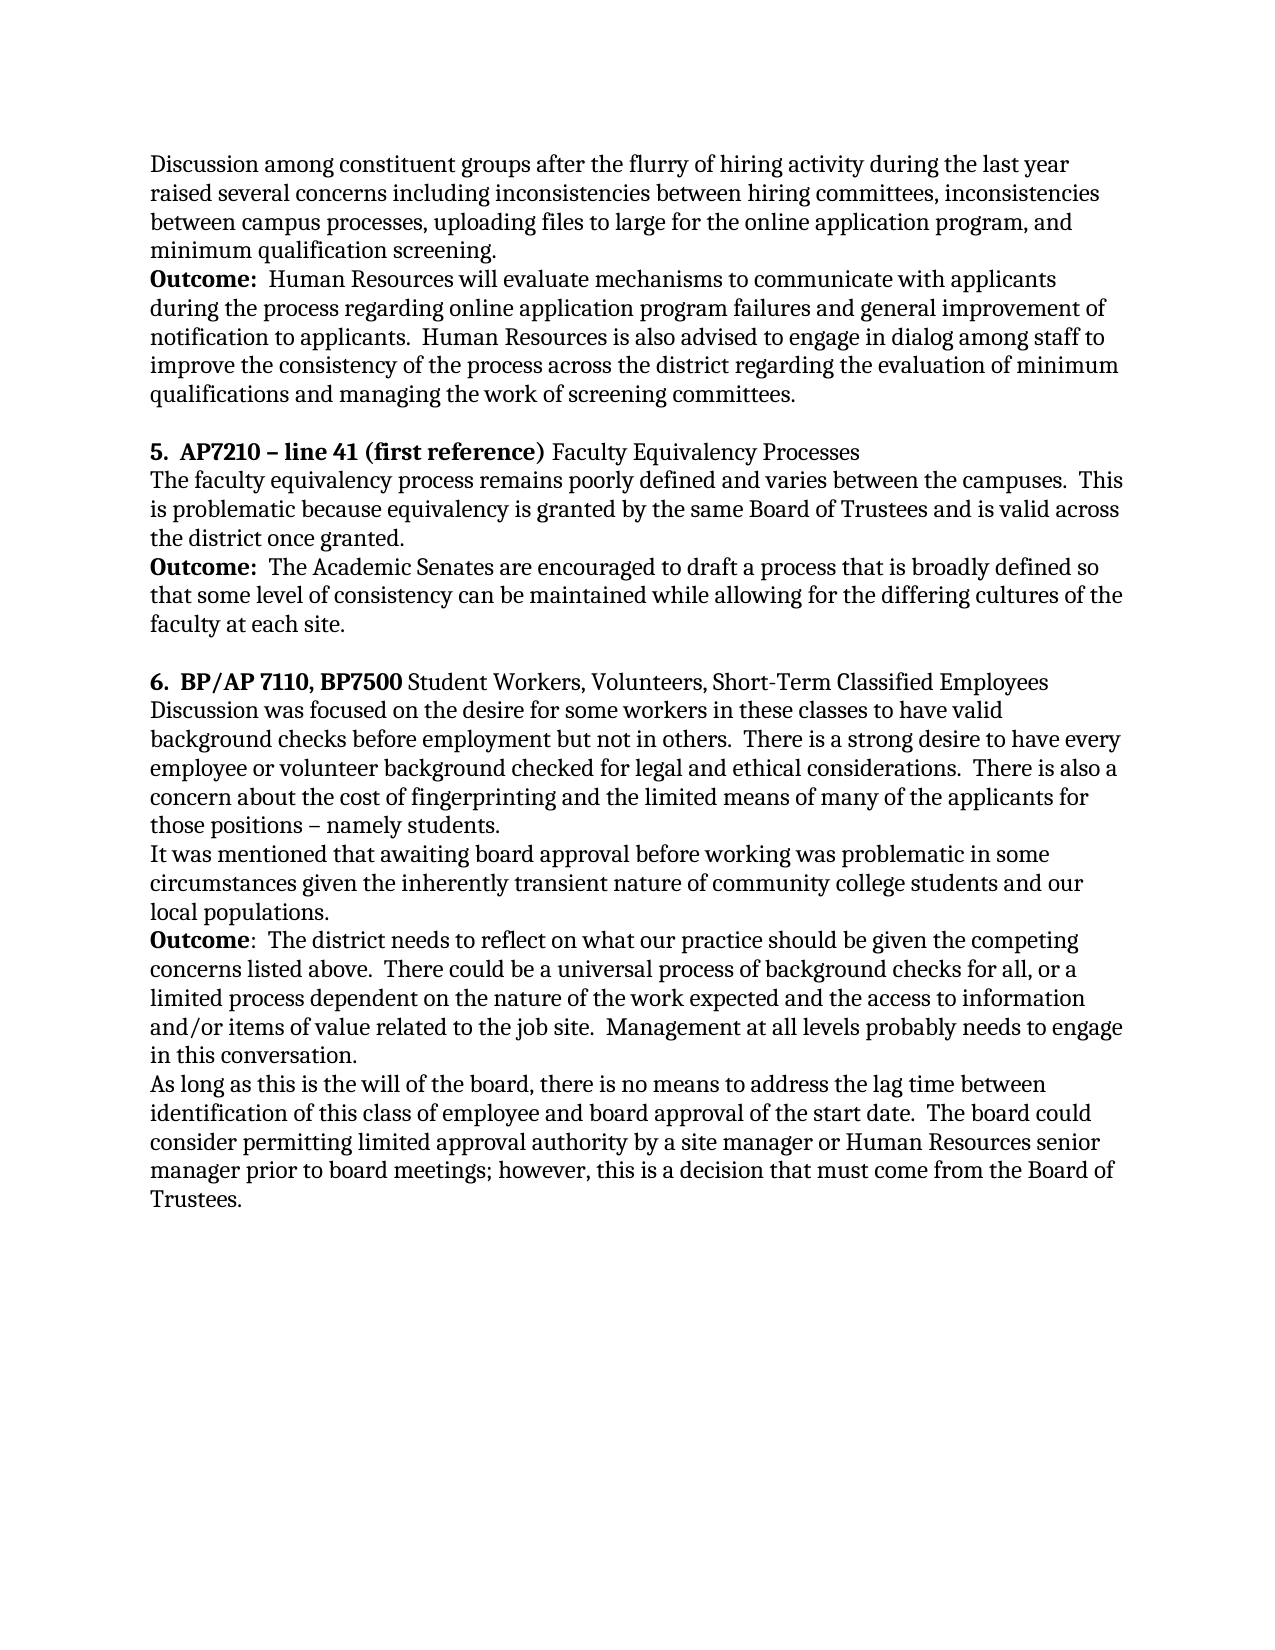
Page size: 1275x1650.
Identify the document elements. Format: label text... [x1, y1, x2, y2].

text 6. BP/AP 7110, BP7500 Student Workers, Volunteers, Short-Term Classified Employees [150, 667, 1125, 696]
text It was mentioned that awaiting board approval before working was problematic in some circumstances given the inherently transient nature of community college students and our local populations. [150, 840, 1125, 926]
text 5. AP7210 – line 41 (first reference) Faculty Equivalency Processes [150, 437, 1125, 466]
text Outcome: Human Resources will evaluate mechanisms to communicate with applicants during the process regarding online application program failures and general improvement of notification to applicants. Human Resources is also advised to engage in dialog among staff to improve the consistency of the process across the district regarding the evaluation of minimum qualifications and managing the work of screening committees. [150, 265, 1125, 409]
text Outcome: The Academic Senates are encouraged to draft a process that is broadly defined so that some level of consistency can be maintained while allowing for the differing cultures of the faculty at each site. [150, 552, 1125, 639]
text Discussion among constituent groups after the flurry of hiring activity during the last year raised several concerns including inconsistencies between hiring committees, inconsistencies between campus processes, uploading files to large for the online application program, and minimum qualification screening. [150, 150, 1125, 265]
text Discussion was focused on the desire for some workers in these classes to have valid background checks before employment but not in others. There is a strong desire to have every employee or volunteer background checked for legal and ethical considerations. There is also a concern about the cost of fingerprinting and the limited means of many of the applicants for those positions – namely students. [150, 696, 1125, 840]
text Outcome: The district needs to reflect on what our practice should be given the competing concerns listed above. There could be a universal process of background checks for all, or a limited process dependent on the nature of the work expected and the access to information and/or items of value related to the job site. Management at all levels probably needs to engage in this conversation. [150, 926, 1125, 1070]
text As long as this is the will of the board, there is no means to address the lag time between identification of this class of employee and board approval of the start date. The board could consider permitting limited approval authority by a site manager or Human Resources senior manager prior to board meetings; however, this is a decision that must come from the Board of Trustees. [150, 1070, 1125, 1214]
text The faculty equivalency process remains poorly defined and varies between the campuses. This is problematic because equivalency is granted by the same Board of Trustees and is valid across the district once granted. [150, 466, 1125, 552]
